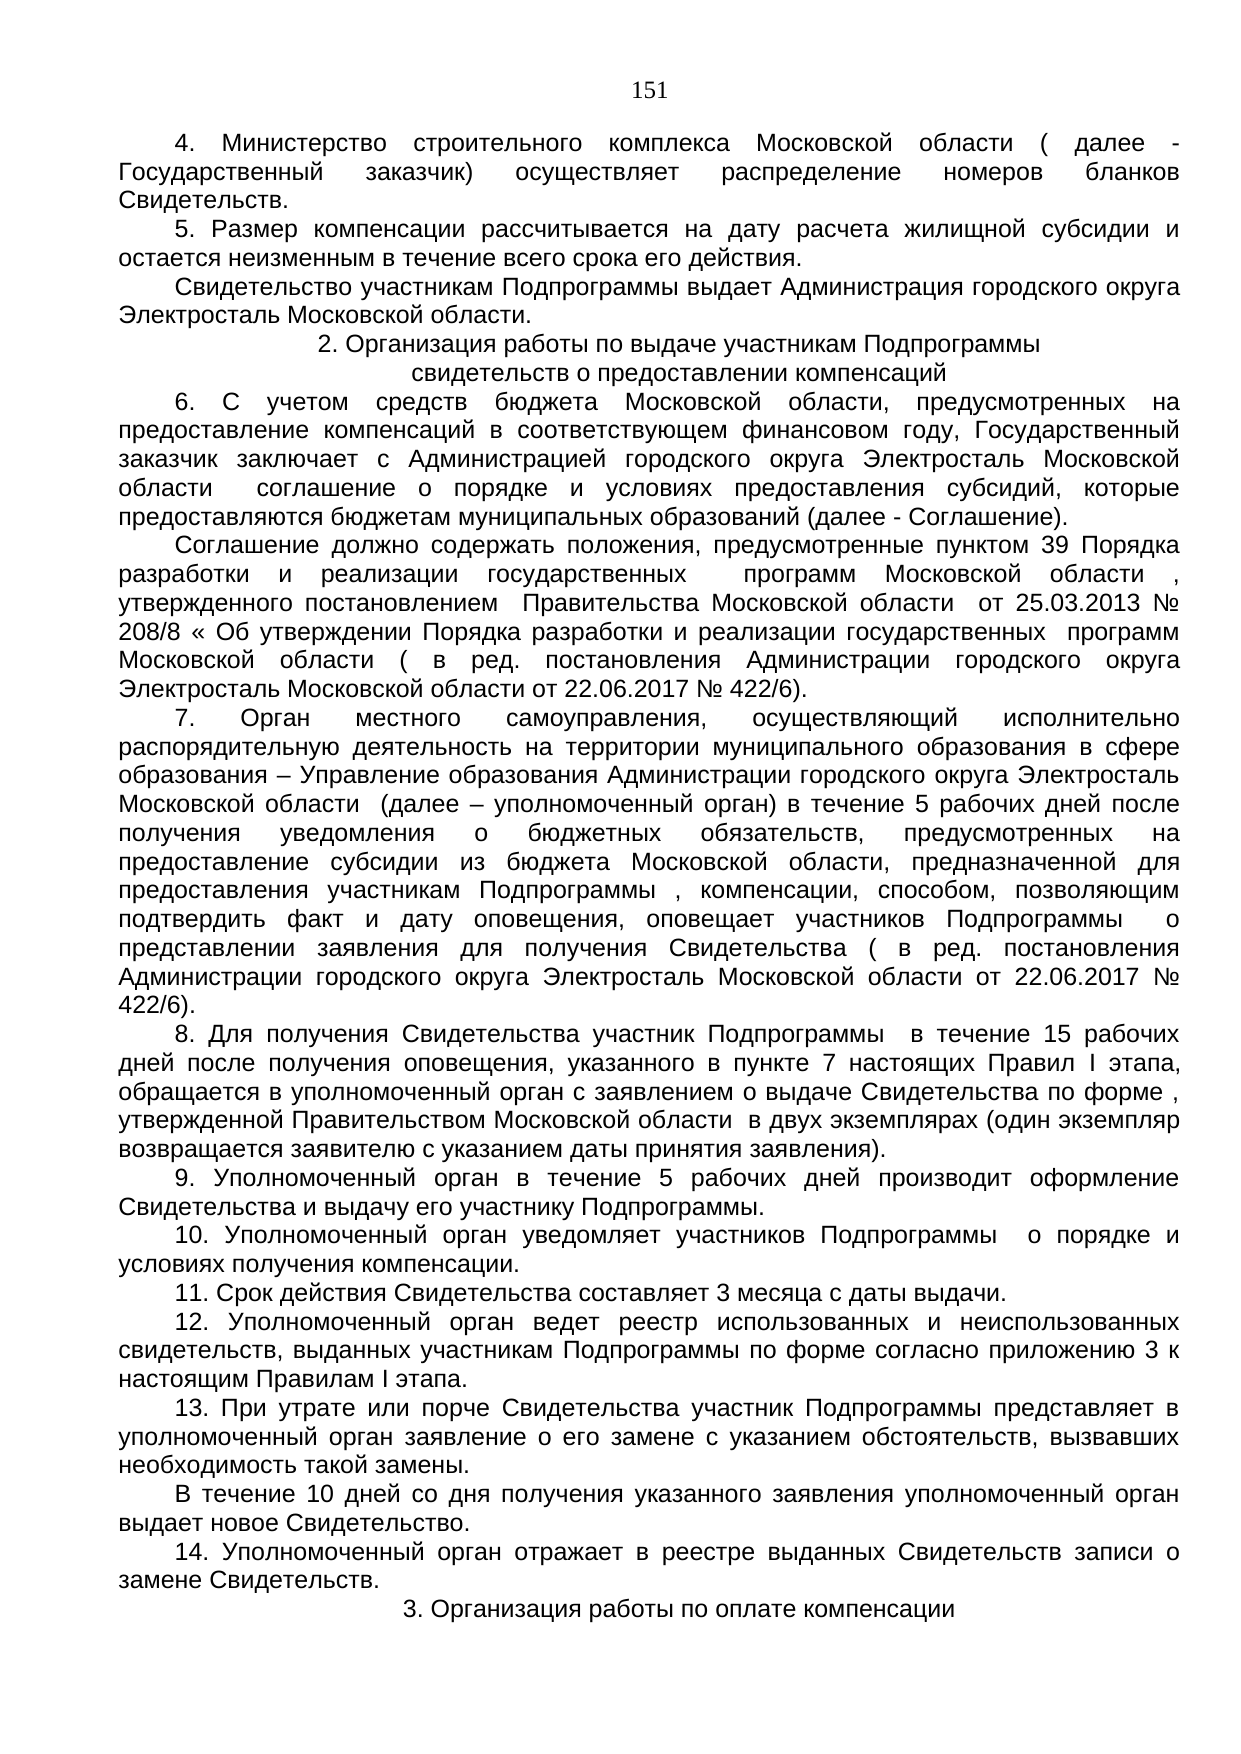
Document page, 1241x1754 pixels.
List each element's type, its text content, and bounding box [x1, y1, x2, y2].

text 7. Орган местного самоуправления, осуществляющий исполнительно распорядительную деятельность на территории муниципального образования в сфере образования – Управление образования Администрации городского округа Электросталь Московской области (далее – уполномоченный орган) в течение 5 рабочих дней после получения уведомления о бюджетных обязательств, предусмотренных на предоставление субсидии из бюджета Московской области, предназначенной для предоставления участникам Подпрограммы , компенсации, способом, позволяющим подтвердить факт и дату оповещения, оповещает участников Подпрограммы о представлении заявления для получения Свидетельства ( в ред. постановления Администрации городского округа Электросталь Московской области от 22.06.2017 № 422/6). [118, 703, 1181, 1019]
text свидетельств о предоставлении компенсаций [118, 358, 1181, 386]
text Соглашение должно содержать положения, предусмотренные пунктом 39 Порядка разработки и реализации государственных программ Московской области , утвержденного постановлением Правительства Московской области от 25.03.2013 № 208/8 « Об утверждении Порядка разработки и реализации государственных программ Московской области ( в ред. постановления Администрации городского округа Электросталь Московской области от 22.06.2017 № 422/6). [118, 530, 1181, 703]
text 10. Уполномоченный орган уведомляет участников Подпрограммы о порядке и условиях получения компенсации. [118, 1220, 1181, 1278]
text 3. Организация работы по оплате компенсации [118, 1594, 1181, 1623]
text Свидетельство участникам Подпрограммы выдает Администрация городского округа Электросталь Московской области. [118, 271, 1181, 329]
text 8. Для получения Свидетельства участник Подпрограммы в течение 15 рабочих дней после получения оповещения, указанного в пункте 7 настоящих Правил I этапа, обращается в уполномоченный орган с заявлением о выдаче Свидетельства по форме , утвержденной Правительством Московской области в двух экземплярах (один экземпляр возвращается заявителю с указанием даты принятия заявления). [118, 1019, 1181, 1163]
text 2. Организация работы по выдаче участникам Подпрограммы [118, 329, 1181, 358]
text 13. При утрате или порче Свидетельства участник Подпрограммы представляет в уполномоченный орган заявление о его замене с указанием обстоятельств, вызвавших необходимость такой замены. [118, 1393, 1181, 1479]
text В течение 10 дней со дня получения указанного заявления уполномоченный орган выдает новое Свидетельство. [118, 1479, 1181, 1536]
text 9. Уполномоченный орган в течение 5 рабочих дней производит оформление Свидетельства и выдачу его участнику Подпрограммы. [118, 1163, 1181, 1220]
text 14. Уполномоченный орган отражает в реестре выданных Свидетельств записи о замене Свидетельств. [118, 1536, 1181, 1594]
text 4. Министерство строительного комплекса Московской области ( далее - Государственный заказчик) осуществляет распределение номеров бланков Свидетельств. [118, 128, 1181, 214]
text 12. Уполномоченный орган ведет реестр использованных и неиспользованных свидетельств, выданных участникам Подпрограммы по форме согласно приложению 3 к настоящим Правилам I этапа. [118, 1306, 1181, 1393]
text 11. Срок действия Свидетельства составляет 3 месяца с даты выдачи. [118, 1278, 1181, 1306]
text 5. Размер компенсации рассчитывается на дату расчета жилищной субсидии и остается неизменным в течение всего срока его действия. [118, 214, 1181, 271]
text 6. С учетом средств бюджета Московской области, предусмотренных на предоставление компенсаций в соответствующем финансовом году, Государственный заказчик заключает с Администрацией городского округа Электросталь Московской области соглашение о порядке и условиях предоставления субсидий, которые предоставляются бюджетам муниципальных образований (далее - Соглашение). [118, 386, 1181, 530]
